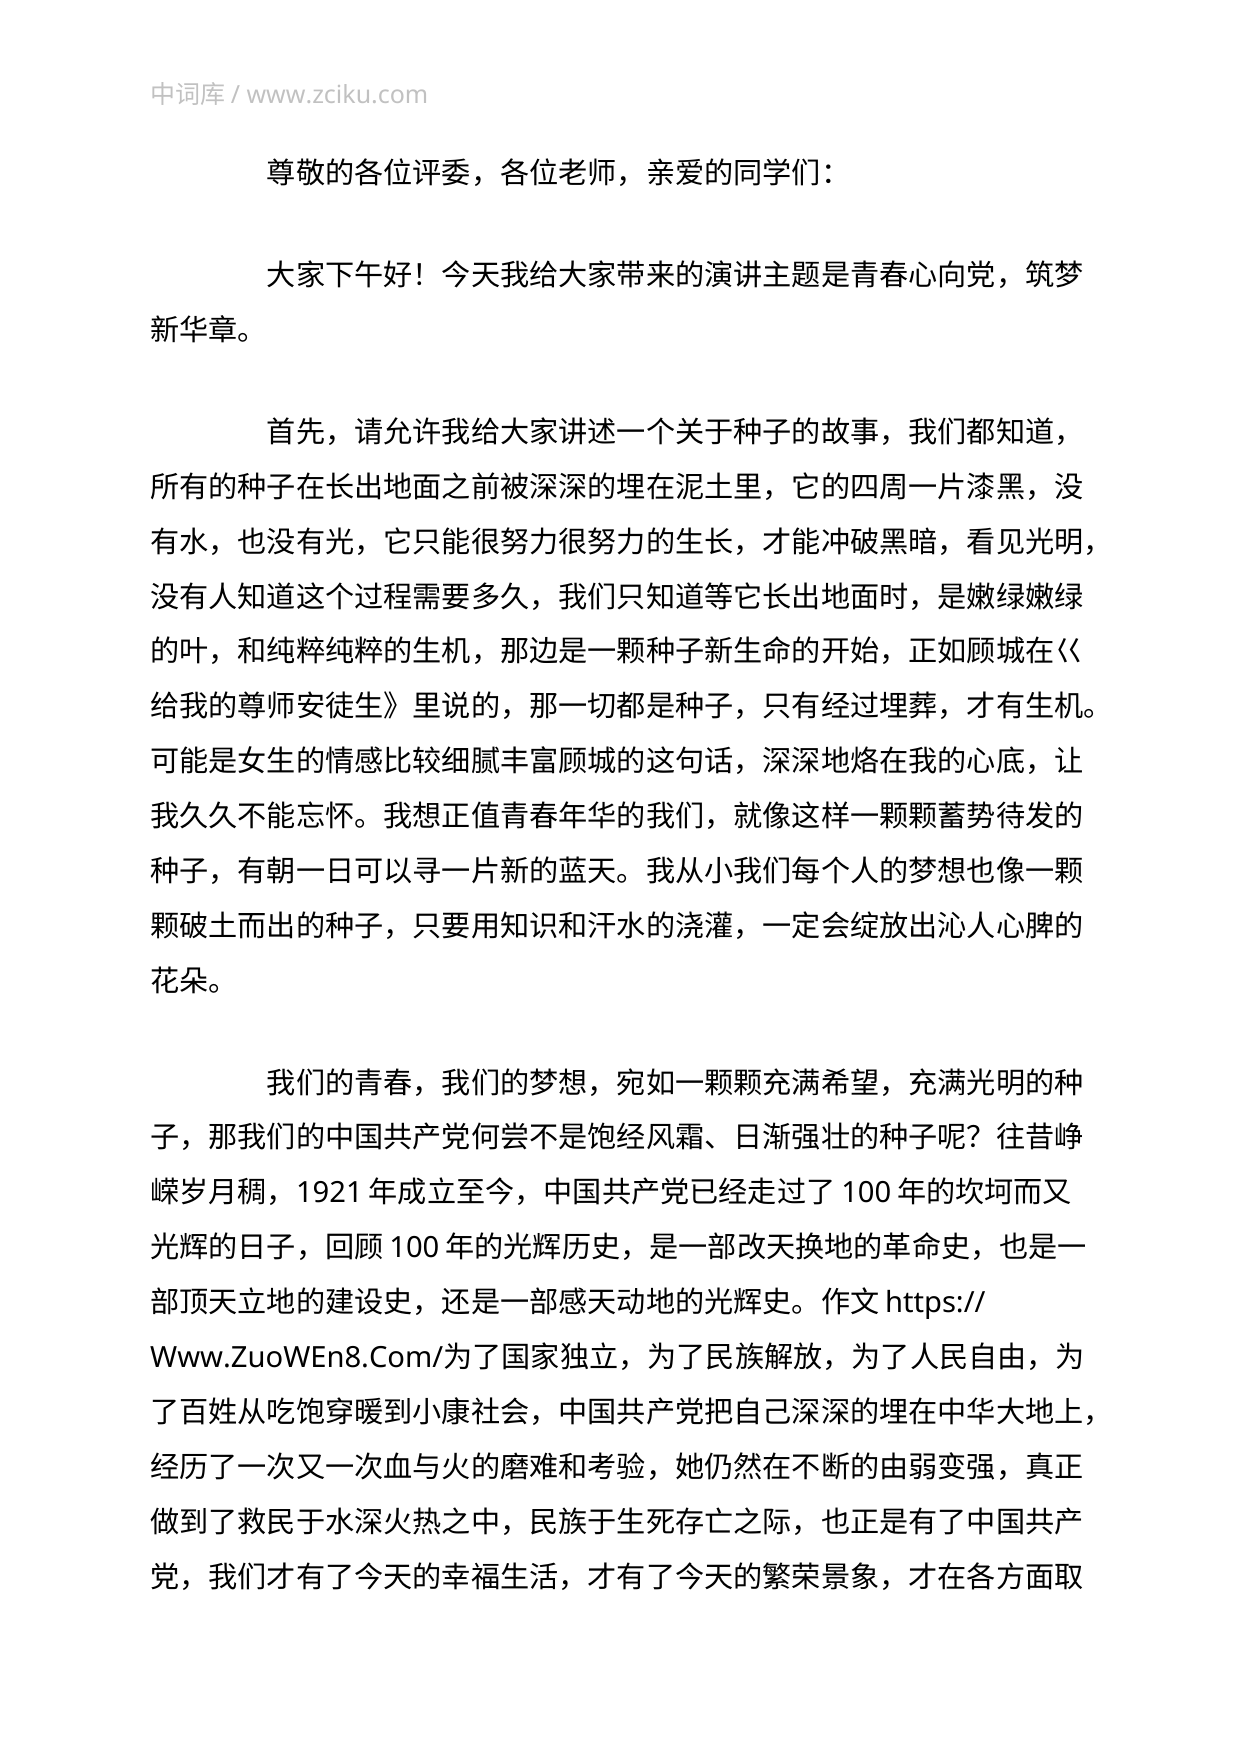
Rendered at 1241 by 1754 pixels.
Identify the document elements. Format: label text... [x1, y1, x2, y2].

text 尊敬的各位评委，各位老师，亲爱的同学们： [150, 150, 1090, 192]
text 首先，请允许我给大家讲述一个关于种子的故事，我们都知道，所有的种子在长出地面之前被深深的埋在泥土里，它的四周一片漆黑，没有水，也没有光，它只能很努力很努力的生长，才能冲破黑暗，看见光明，没有人知道这个过程需要多久，我们只知道等它长出地面时，是嫩绿嫩绿的叶，和纯粹纯粹的生机，那边是一颗种子新生命的开始，正如顾城在巜给我的尊师安徒生》里说的，那一切都是种子，只有经过埋葬，才有生机。可能是女生的情感比较细腻丰富顾城的这句话，深深地烙在我的心底，让我久久不能忘怀。我想正值青春年华的我们，就像这样一颗颗蓄势待发的种子，有朝一日可以寻一片新的蓝天。我从小我们每个人的梦想也像一颗颗破土而出的种子，只要用知识和汗水的浇灌，一定会绽放出沁人心脾的花朵。 [150, 408, 1090, 1000]
text 大家下午好！今天我给大家带来的演讲主题是青春心向党，筑梦新华章。 [150, 252, 1090, 349]
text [150, 1059, 1090, 1596]
